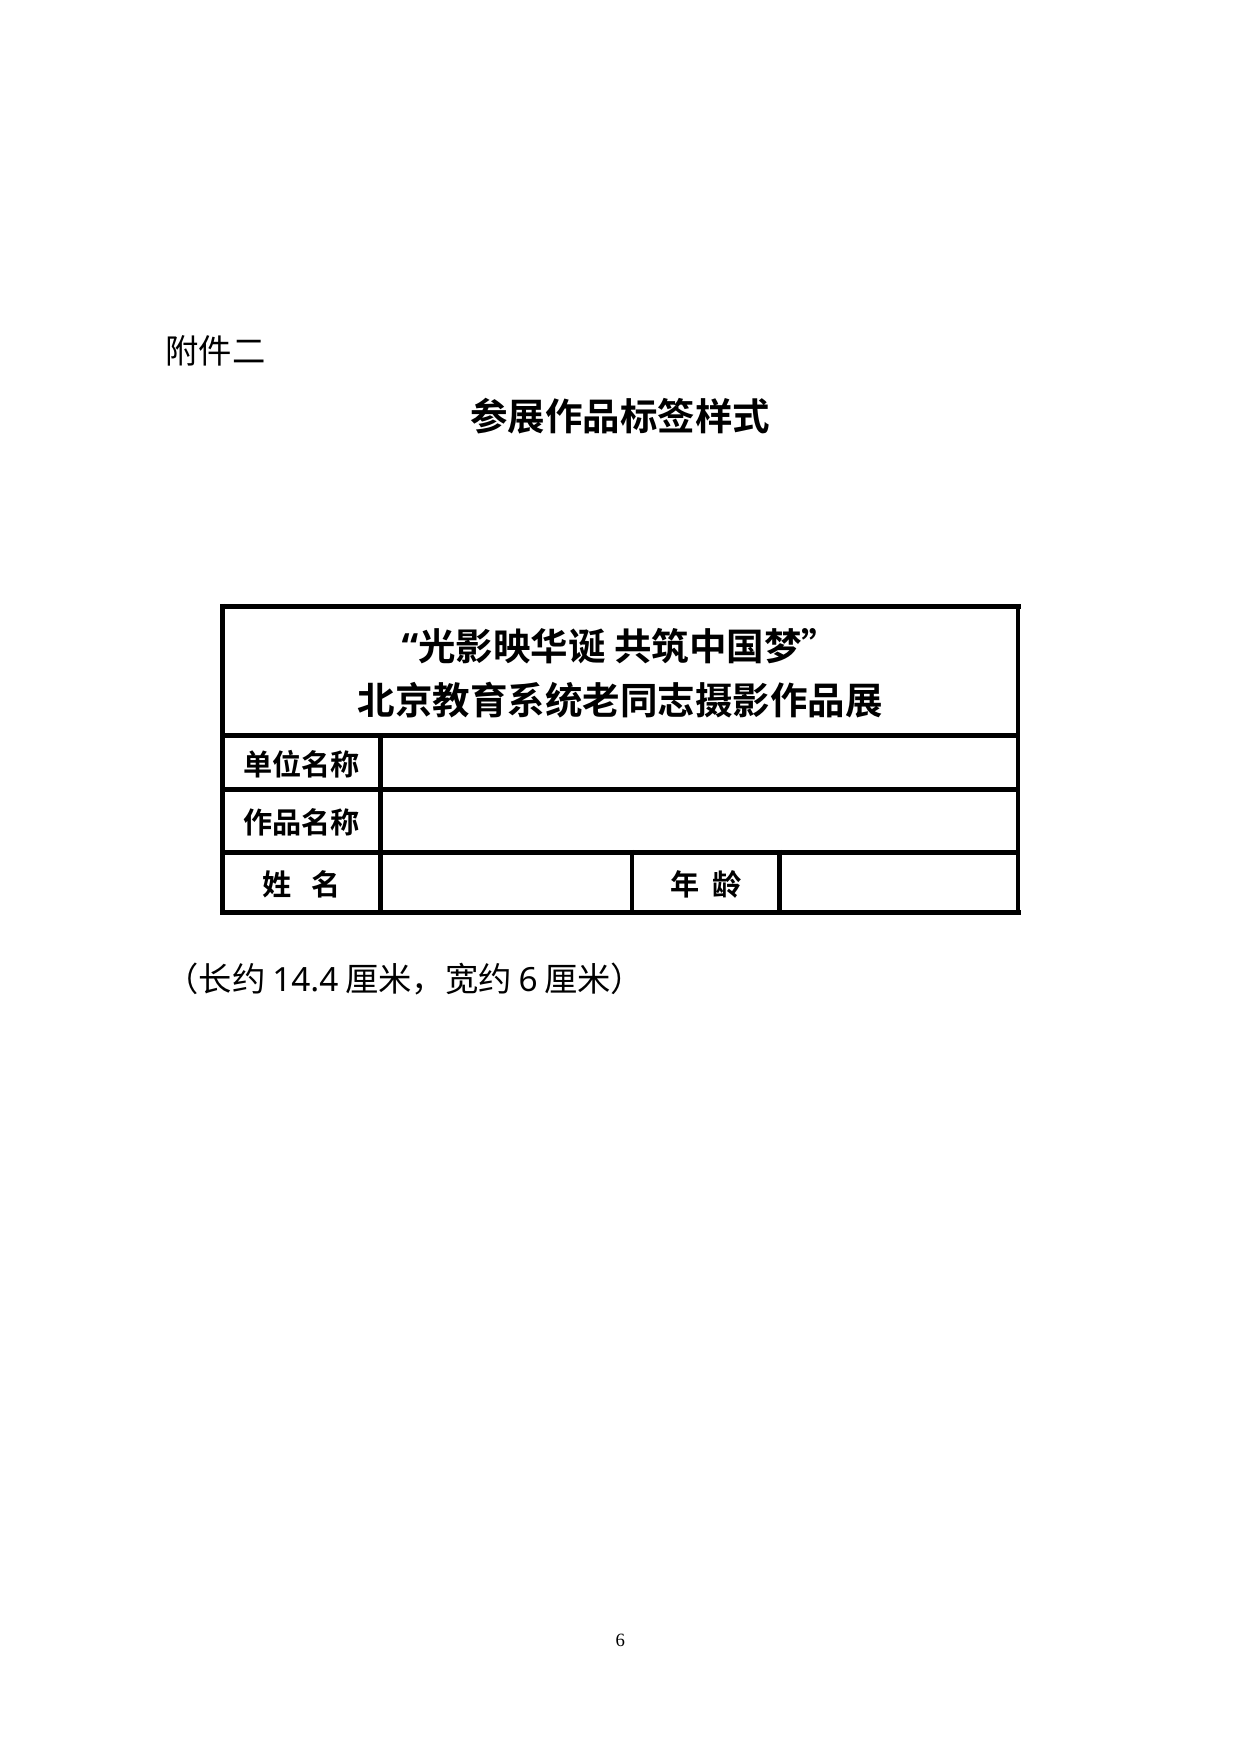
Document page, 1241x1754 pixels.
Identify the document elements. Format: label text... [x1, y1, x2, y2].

table_cell [782, 855, 1016, 910]
table_cell 作品名称 [225, 792, 378, 850]
table_header “光影映华诞 共筑中国梦” 北京教育系统老同志摄影作品展 [225, 609, 1016, 733]
table_cell [383, 792, 1016, 850]
table_cell [383, 855, 630, 910]
text 附件二 [165, 316, 1075, 381]
table_cell [383, 738, 1016, 787]
table_cell 单位名称 [225, 738, 378, 787]
table_cell 姓 名 [225, 855, 378, 910]
table_cell 年 龄 [634, 855, 777, 910]
text （长约14.4厘米，宽约6厘米） [165, 603, 1075, 1010]
text 参展作品标签样式 [165, 381, 1075, 446]
